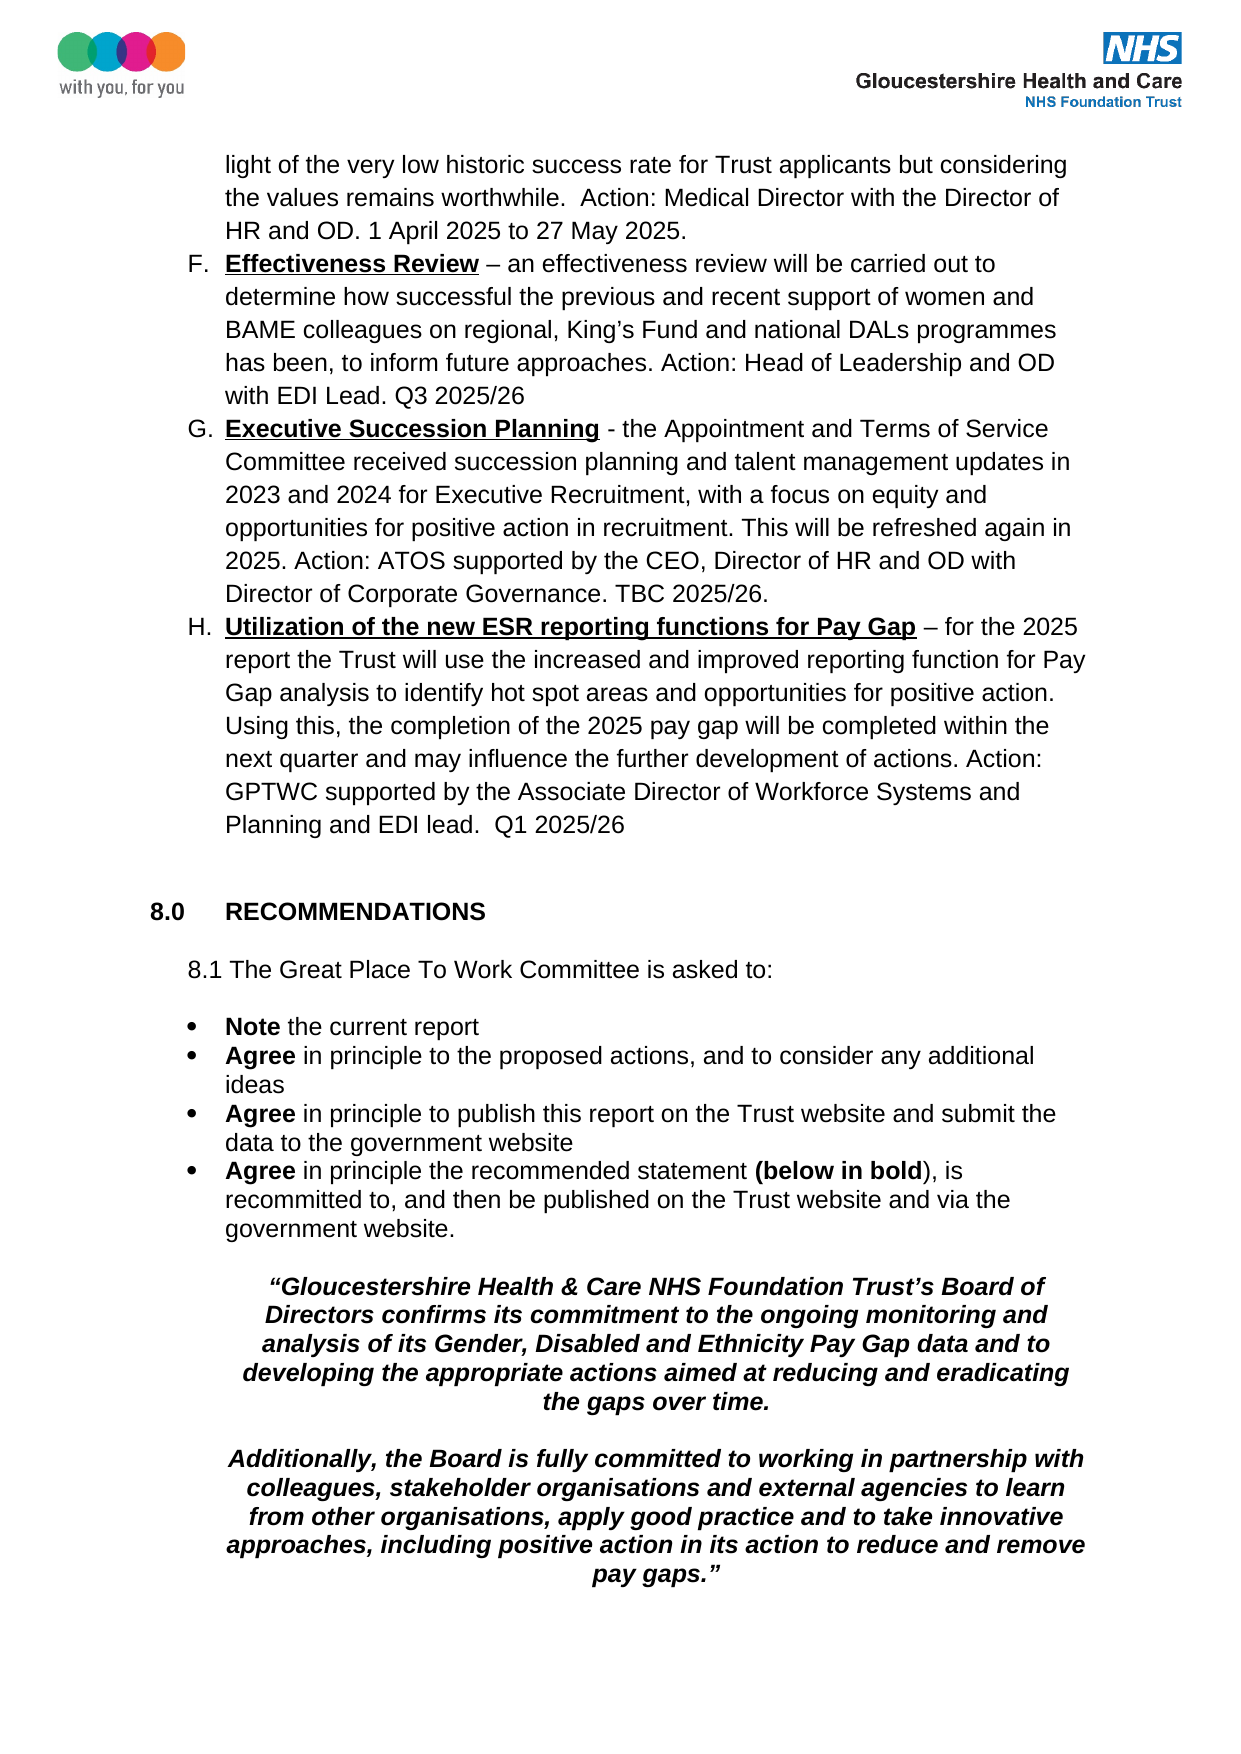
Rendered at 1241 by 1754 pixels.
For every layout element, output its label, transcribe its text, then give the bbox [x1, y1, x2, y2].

text 8.1 The Great Place To Work Committee is asked to: [187, 955, 1090, 983]
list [187, 150, 1090, 245]
list Agree in principle to the proposed actions, and to consider any additional ideas [187, 1041, 1090, 1099]
list Agree in principle to publish this report on the Trust website and submit the data to the government website [187, 1099, 1090, 1156]
list Effectiveness Review – an effectiveness review will be carried out to determine how successful the previous and recent support of women and BAME colleagues on regional, King’s Fund and national DALs programmes has been, to inform future approaches. Action: Head of Leadership and OD with EDI Lead. Q3 2025/26 [187, 249, 1090, 410]
list Agree in principle the recommended statement (below in bold), is recommitted to, and then be published on the Trust website and via the government website. [187, 1156, 1090, 1243]
list Utilization of the new ESR reporting functions for Pay Gap – for the 2025 report the Trust will use the increased and improved reporting function for Pay Gap analysis to identify hot spot areas and opportunities for positive action. Using this, the completion of the 2025 pay gap will be completed within the next quarter and may influence the further development of actions. Action: GPTWC supported by the Associate Director of Workforce Systems and Planning and EDI lead. Q1 2025/26 [187, 612, 1090, 839]
picture [856, 32, 1182, 107]
list Note the current report [187, 1012, 1090, 1041]
text Additionally, the Board is fully committed to working in partnership with colleagues, stakeholder organisations and external agencies to learn from other organisations, apply good practice and to take innovative approaches, including positive action in its action to reduce and remove pay gaps.” [225, 1444, 1090, 1588]
text “Gloucestershire Health & Care NHS Foundation Trust’s Board of Directors confirms its commitment to the ongoing monitoring and analysis of its Gender, Disabled and Ethnicity Pay Gap data and to developing the appropriate actions aimed at reducing and eradicating the gaps over time. [225, 1271, 1090, 1415]
picture [57, 32, 186, 98]
text 8.0 RECOMMENDATIONS [150, 897, 1090, 926]
list Executive Succession Planning - the Appointment and Terms of Service Committee received succession planning and talent management updates in 2023 and 2024 for Executive Recruitment, with a focus on equity and opportunities for positive action in recruitment. This will be refreshed again in 2025. Action: ATOS supported by the CEO, Director of HR and OD with Director of Corporate Governance. TBC 2025/26. [187, 414, 1090, 608]
